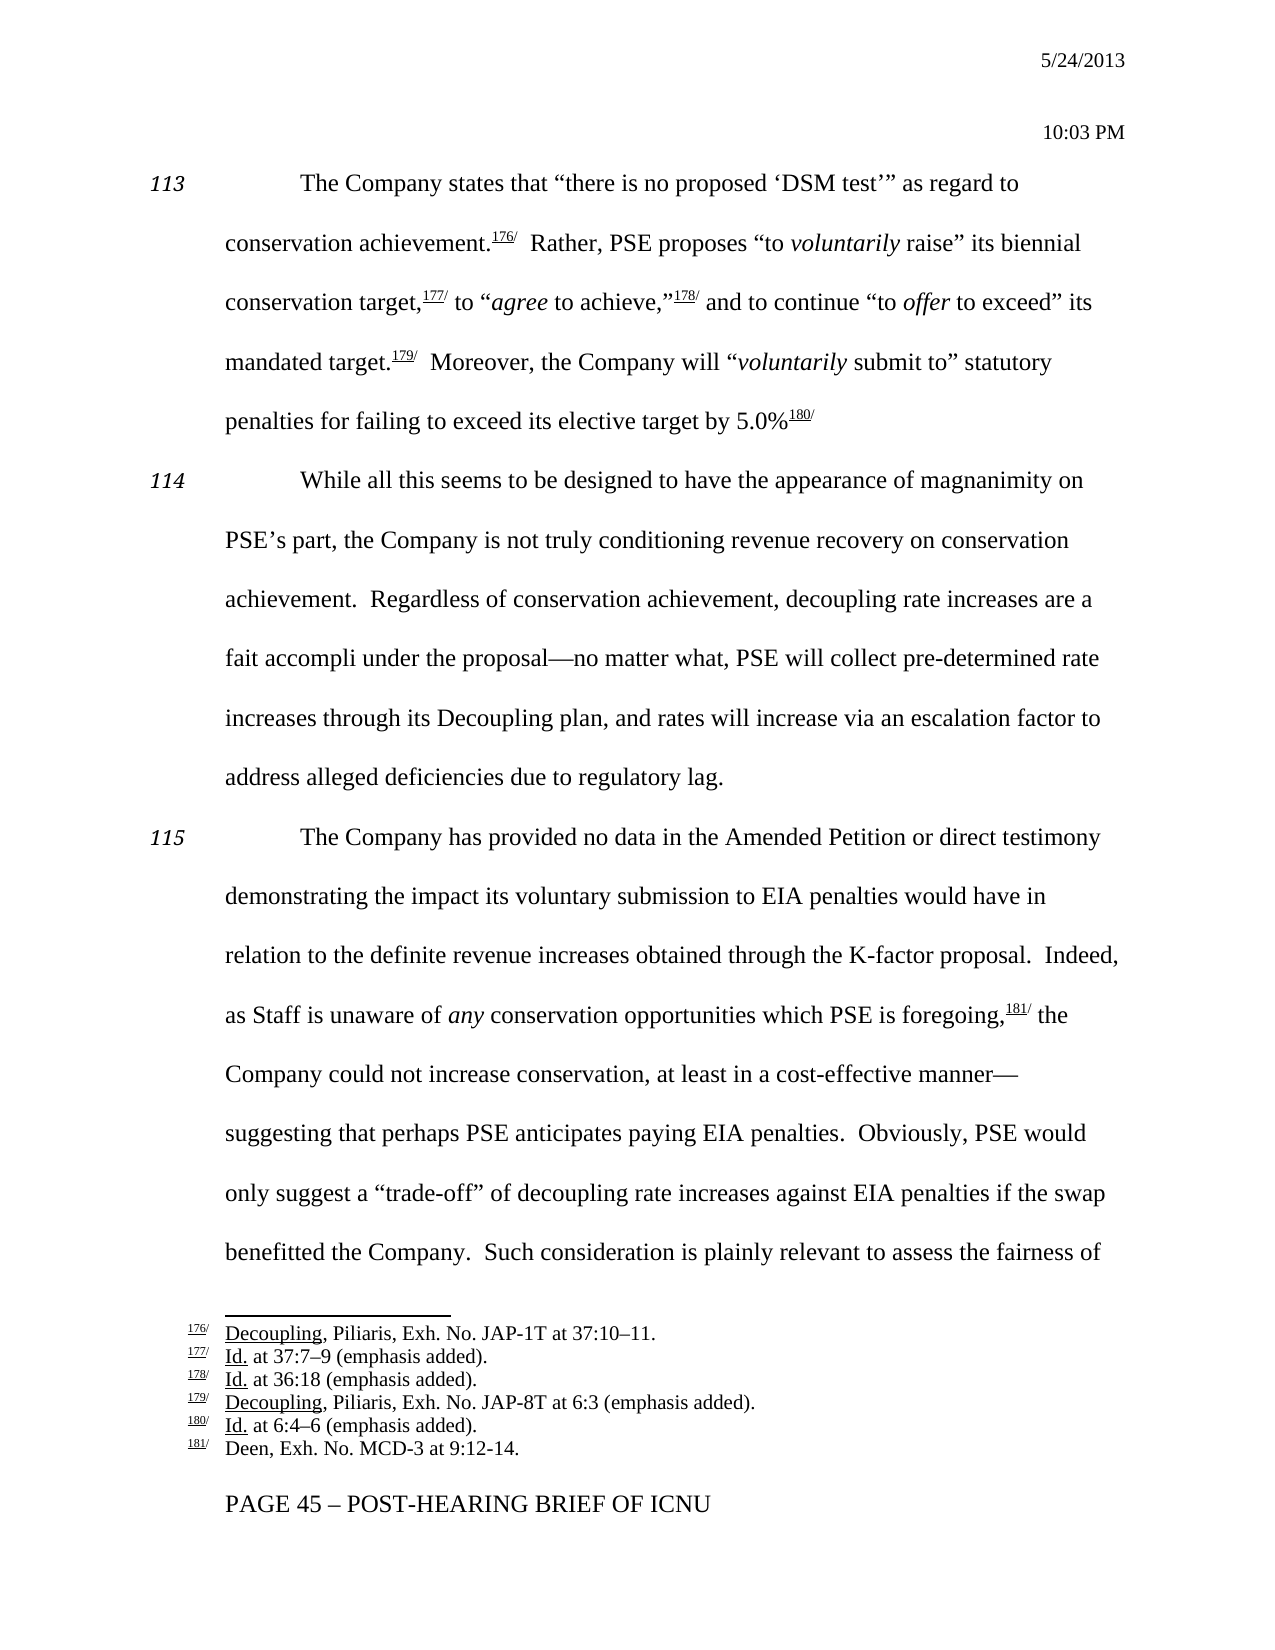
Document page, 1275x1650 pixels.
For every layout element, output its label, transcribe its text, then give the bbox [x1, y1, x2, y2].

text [150, 797, 1125, 1272]
text The Company states that “there is no proposed ‘DSM test’” as regard to conservation achievement./ Rather, PSE proposes “to voluntarily raise” its biennial conservation target,/ to “agree to achieve,”/ and to continue “to offer to exceed” its mandated target./ Moreover, the Company will “voluntarily submit to” statutory penalties for failing to exceed its elective target by 5.0%/ [150, 144, 1125, 441]
text While all this seems to be designed to have the appearance of magnanimity on PSE’s part, the Company is not truly conditioning revenue recovery on conservation achievement. Regardless of conservation achievement, decoupling rate increases are a fait accompli under the proposal—no matter what, PSE will collect pre-determined rate increases through its Decoupling plan, and rates will increase via an escalation factor to address alleged deficiencies due to regulatory lag. [150, 441, 1125, 797]
